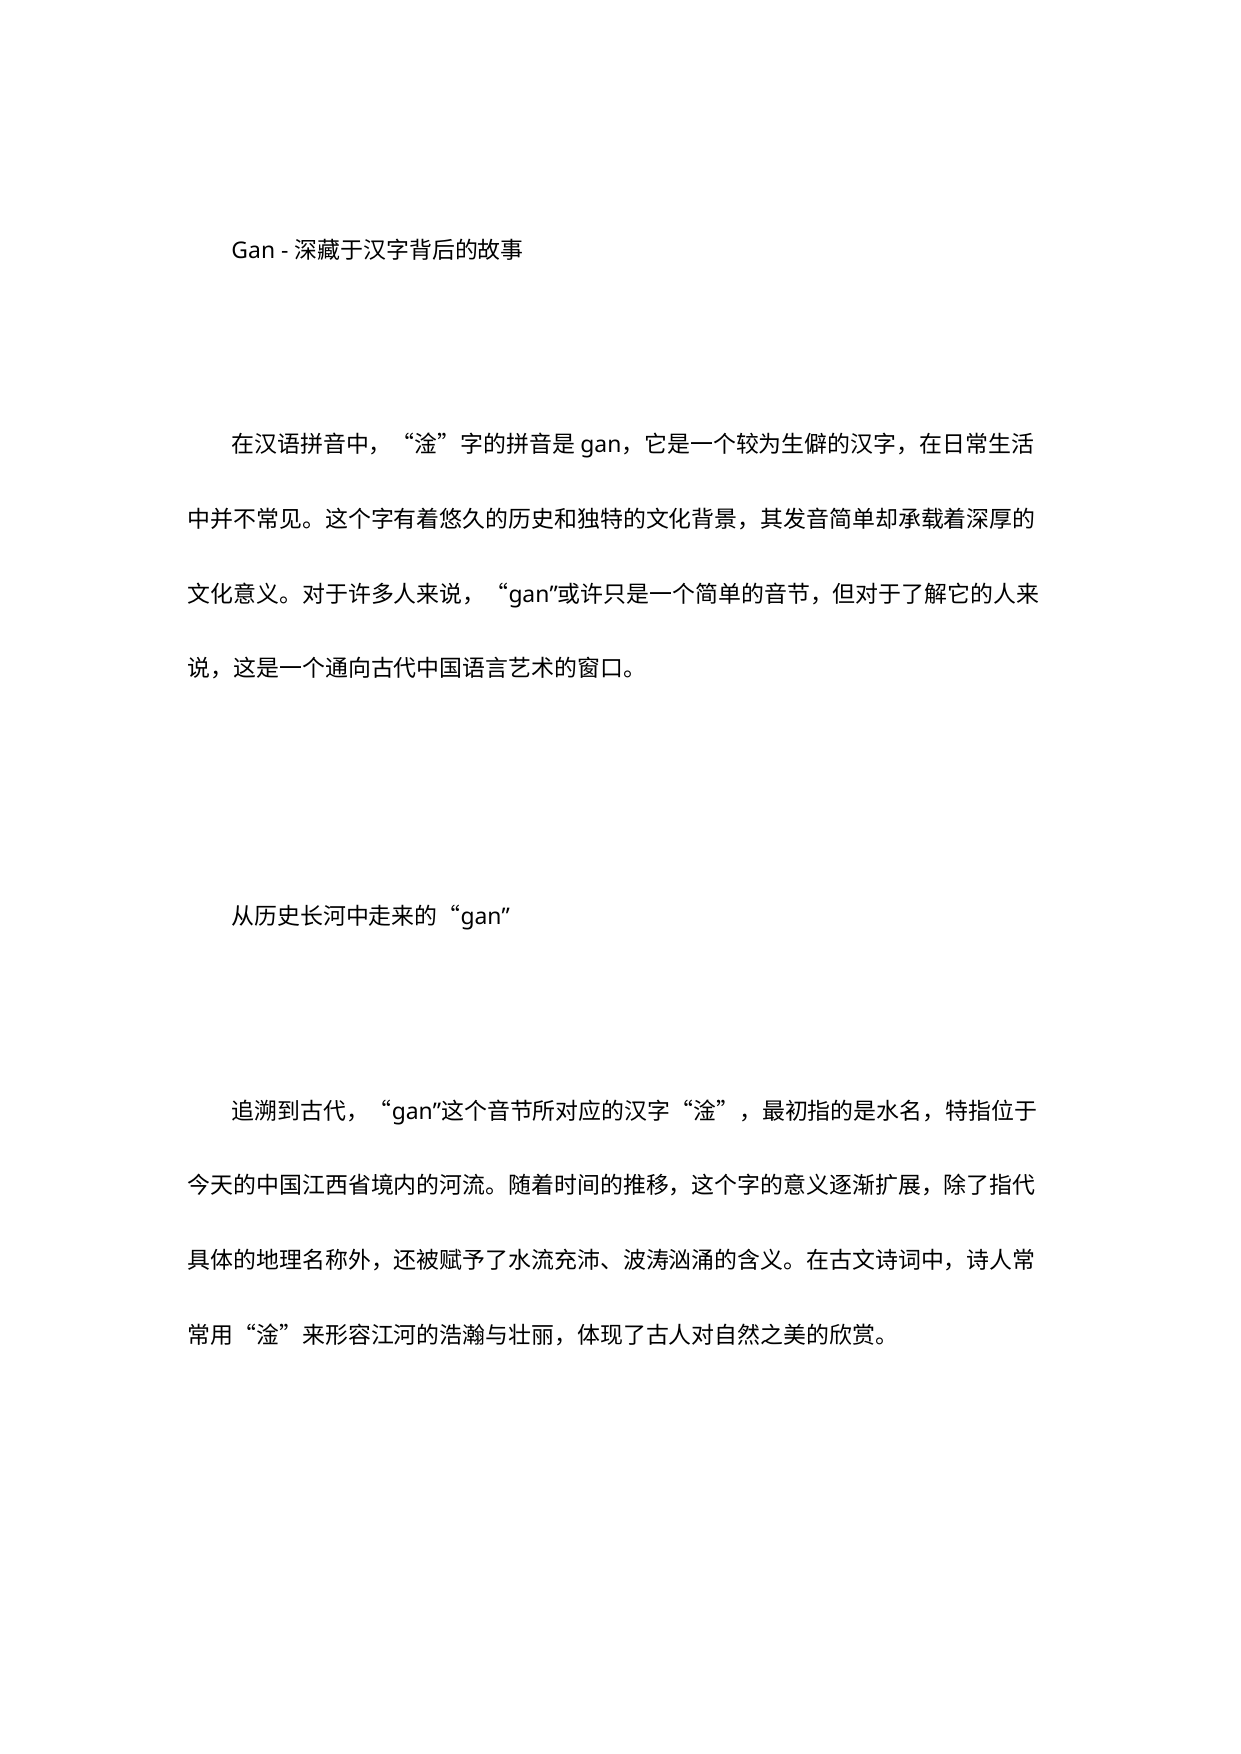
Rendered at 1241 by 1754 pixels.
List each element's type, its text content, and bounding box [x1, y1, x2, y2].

text 从历史长河中走来的“gan” [187, 882, 1053, 947]
text Gan - 深藏于汉字背后的故事 [187, 216, 1053, 281]
text 追溯到古代，“gan”这个音节所对应的汉字“淦”，最初指的是水名，特指位于今天的中国江西省境内的河流。随着时间的推移，这个字的意义逐渐扩展，除了指代具体的地理名称外，还被赋予了水流充沛、波涛汹涌的含义。在古文诗词中，诗人常常用“淦”来形容江河的浩瀚与壮丽，体现了古人对自然之美的欣赏。 [187, 1077, 1053, 1366]
text 在汉语拼音中，“淦”字的拼音是 gan，它是一个较为生僻的汉字，在日常生活中并不常见。这个字有着悠久的历史和独特的文化背景，其发音简单却承载着深厚的文化意义。对于许多人来说，“gan”或许只是一个简单的音节，但对于了解它的人来说，这是一个通向古代中国语言艺术的窗口。 [187, 410, 1053, 699]
